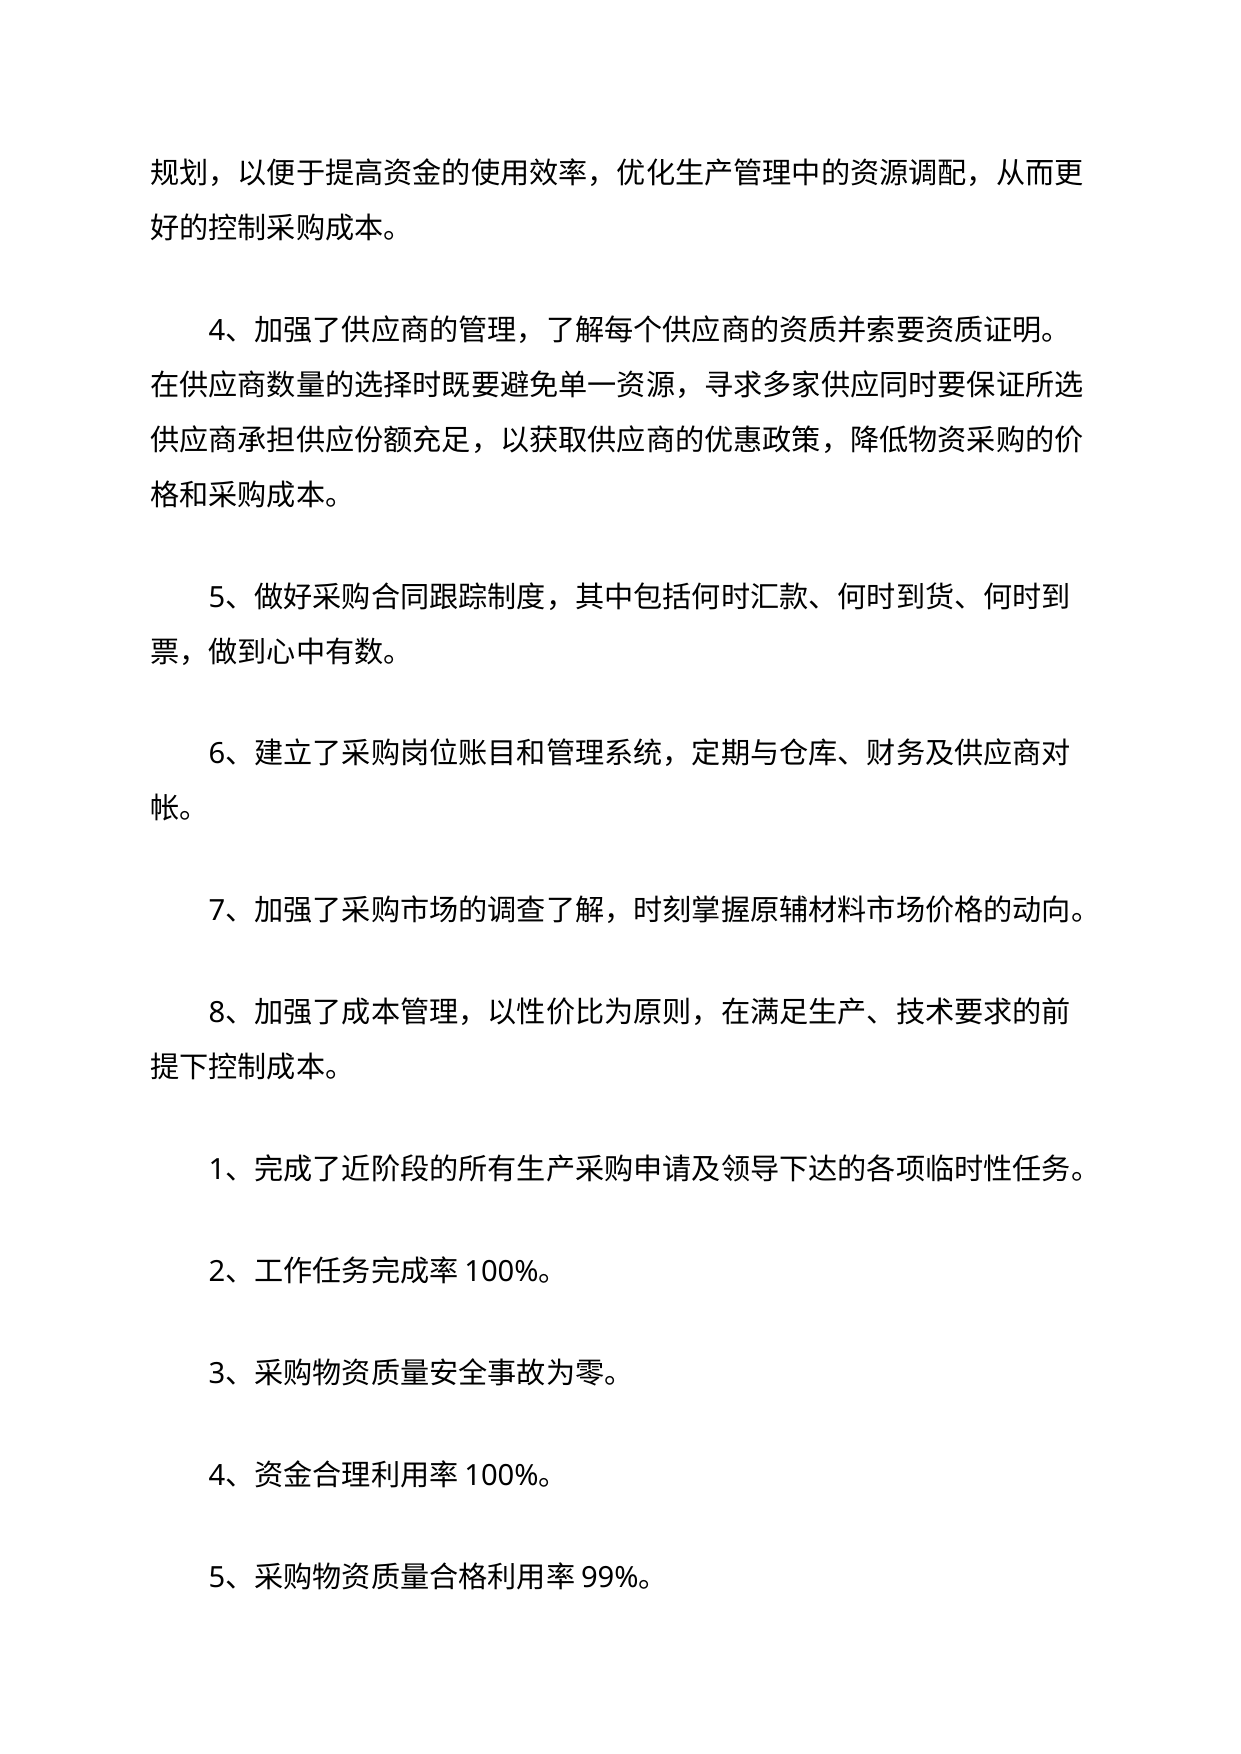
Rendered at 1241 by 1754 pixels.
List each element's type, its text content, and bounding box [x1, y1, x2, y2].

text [150, 150, 1090, 247]
text 5、采购物资质量合格利用率99%。 [150, 1553, 1090, 1596]
text 6、建立了采购岗位账目和管理系统，定期与仓库、财务及供应商对帐。 [150, 730, 1090, 827]
text 7、加强了采购市场的调查了解，时刻掌握原辅材料市场价格的动向。 [150, 887, 1090, 929]
text 5、做好采购合同跟踪制度，其中包括何时汇款、何时到货、何时到票，做到心中有数。 [150, 573, 1090, 671]
text 1、完成了近阶段的所有生产采购申请及领导下达的各项临时性任务。 [150, 1146, 1090, 1188]
text 8、加强了成本管理，以性价比为原则，在满足生产、技术要求的前提下控制成本。 [150, 989, 1090, 1086]
text 3、采购物资质量安全事故为零。 [150, 1349, 1090, 1392]
text 4、资金合理利用率100%。 [150, 1451, 1090, 1494]
text 2、工作任务完成率100%。 [150, 1247, 1090, 1290]
text 4、加强了供应商的管理，了解每个供应商的资质并索要资质证明。在供应商数量的选择时既要避免单一资源，寻求多家供应同时要保证所选供应商承担供应份额充足，以获取供应商的优惠政策，降低物资采购的价格和采购成本。 [150, 307, 1090, 514]
